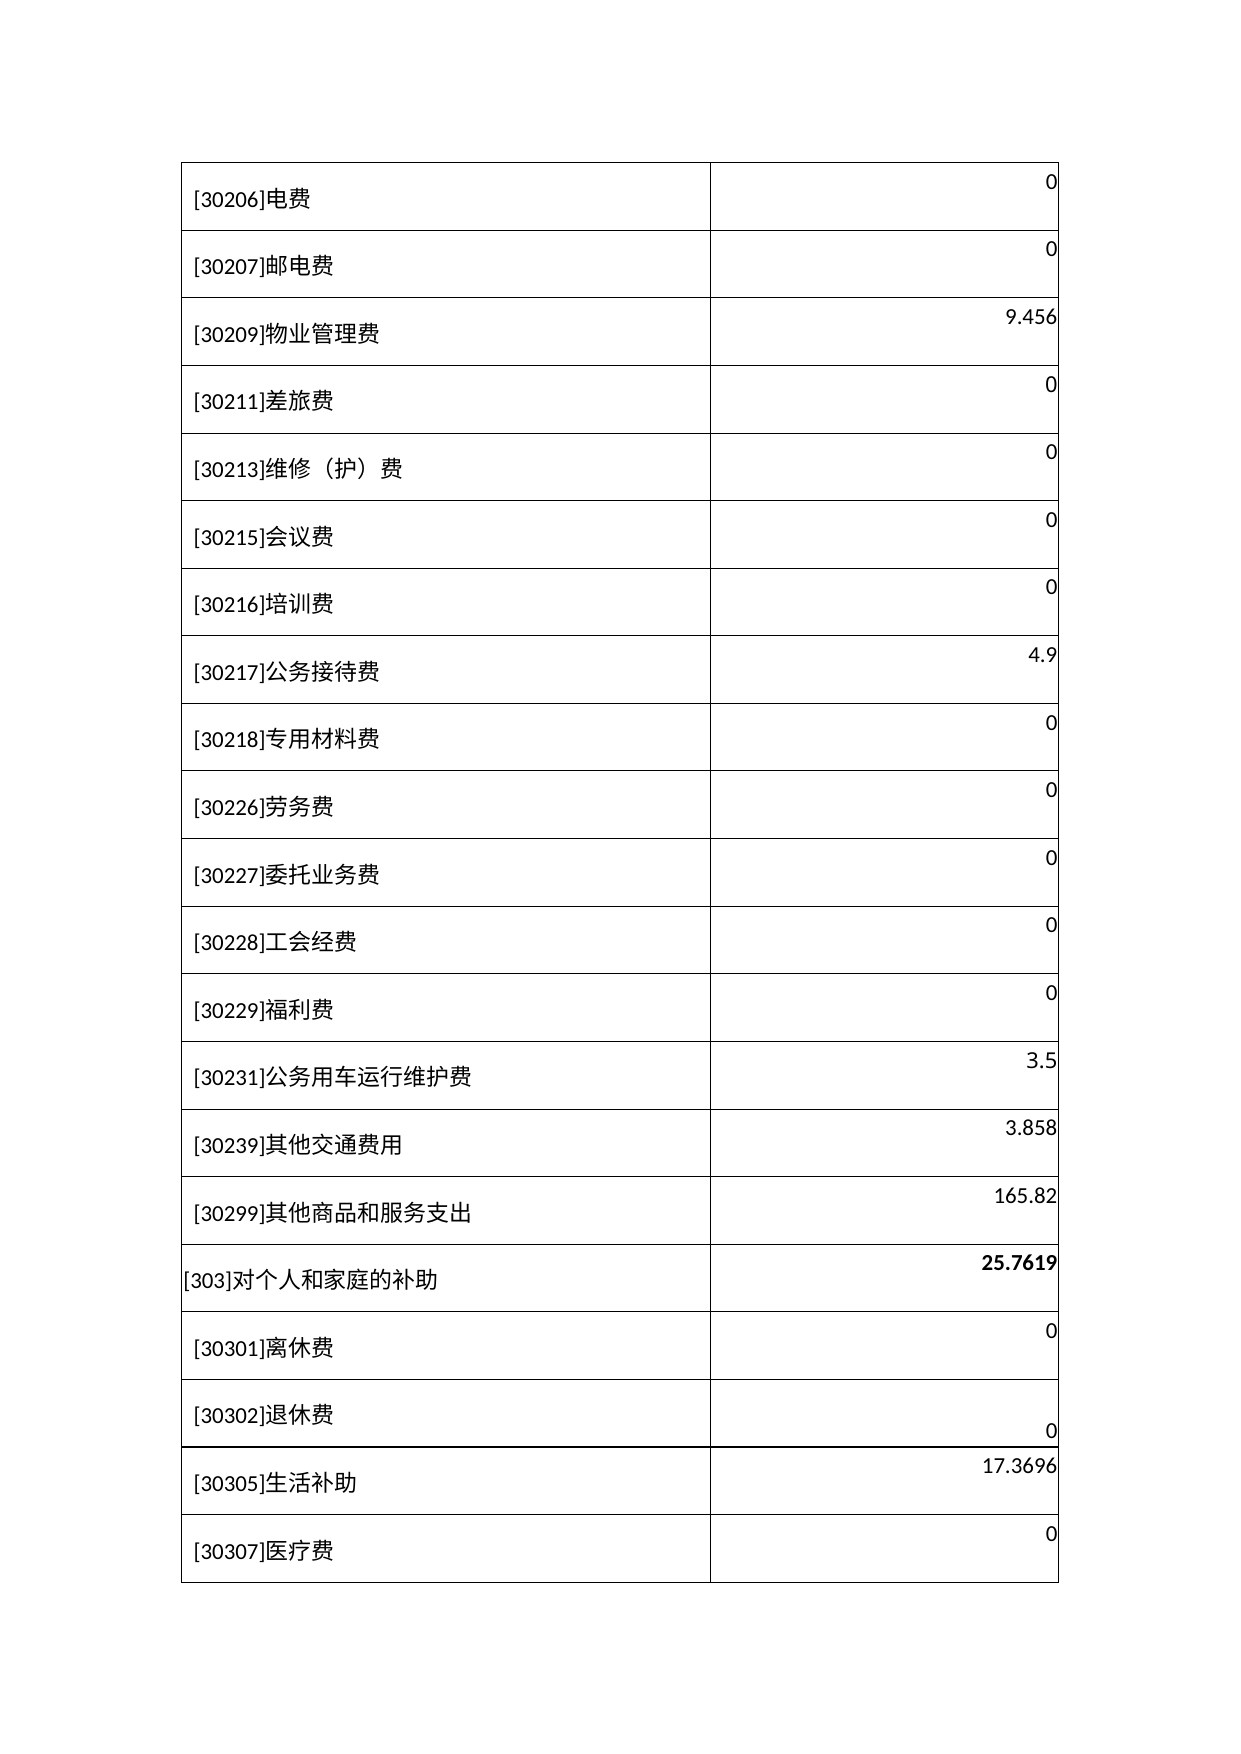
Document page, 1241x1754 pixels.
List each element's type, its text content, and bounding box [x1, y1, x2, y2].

table_cell [30216]培训费 [182, 569, 710, 635]
table_cell 17.3696 [711, 1448, 1058, 1514]
table_cell [30213]维修（护）费 [182, 434, 710, 500]
table_cell [30229]福利费 [182, 974, 710, 1041]
table_cell 0 [711, 704, 1058, 770]
table_cell [30299]其他商品和服务支出 [182, 1177, 710, 1244]
table_cell 3.5 [711, 1042, 1058, 1108]
table_cell 0 [711, 1380, 1058, 1446]
table_cell 0 [711, 1312, 1058, 1379]
table_cell 165.82 [711, 1177, 1058, 1244]
table_cell 3.858 [711, 1110, 1058, 1176]
table_cell 25.7619 [711, 1245, 1058, 1311]
table_cell [30305]生活补助 [182, 1448, 710, 1514]
table_cell 0 [711, 434, 1058, 500]
table_cell [30307]医疗费 [182, 1515, 710, 1582]
table_cell [30217]公务接待费 [182, 636, 710, 703]
table_cell 0 [711, 366, 1058, 432]
table_cell 0 [711, 163, 1058, 229]
table_cell [30209]物业管理费 [182, 298, 710, 365]
table_cell [303]对个人和家庭的补助 [182, 1245, 710, 1311]
table_cell [30231]公务用车运行维护费 [182, 1042, 710, 1108]
table_cell 0 [711, 771, 1058, 838]
table_cell 0 [711, 501, 1058, 568]
table_cell 0 [711, 1515, 1058, 1582]
table_cell [30226]劳务费 [182, 771, 710, 838]
table_cell [30302]退休费 [182, 1380, 710, 1446]
table_cell [30206]电费 [182, 163, 710, 229]
table_cell 0 [711, 974, 1058, 1041]
table_cell [30227]委托业务费 [182, 839, 710, 906]
table_cell [30301]离休费 [182, 1312, 710, 1379]
table_cell 4.9 [711, 636, 1058, 703]
table_cell 0 [711, 231, 1058, 297]
table_cell [30215]会议费 [182, 501, 710, 568]
table_cell 0 [711, 907, 1058, 973]
table_cell [30207]邮电费 [182, 231, 710, 297]
table_cell 0 [711, 839, 1058, 906]
table_cell [30218]专用材料费 [182, 704, 710, 770]
table_cell 0 [711, 569, 1058, 635]
table_cell [30239]其他交通费用 [182, 1110, 710, 1176]
table_cell [30211]差旅费 [182, 366, 710, 432]
table_cell 9.456 [711, 298, 1058, 365]
table_cell [30228]工会经费 [182, 907, 710, 973]
